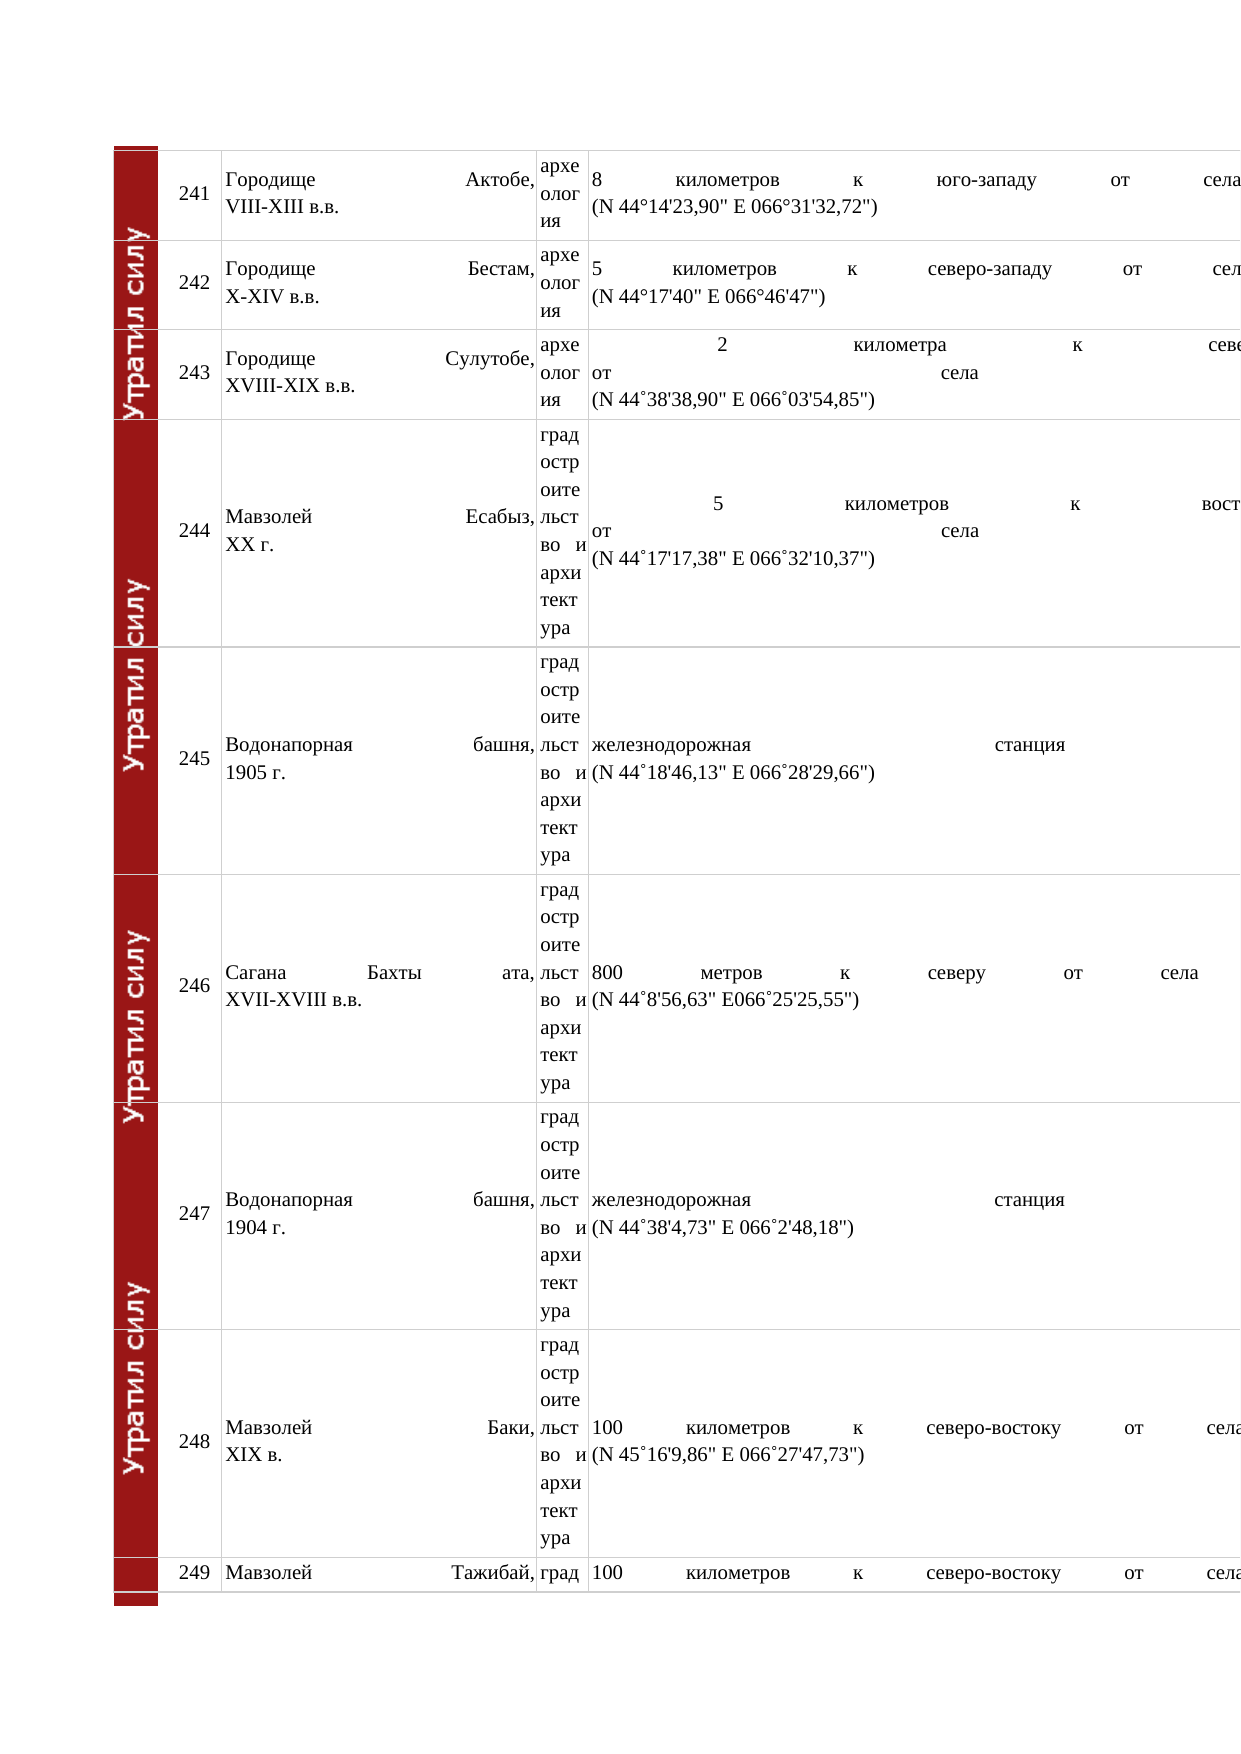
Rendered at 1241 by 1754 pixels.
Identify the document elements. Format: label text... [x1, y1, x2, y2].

table_cell 8 километров к юго-западу от села Жансеит (N 44°14'23,90" E 066°31'32,72") [589, 151, 1240, 239]
table_cell градостроительство и архитектура [537, 875, 588, 1102]
table_cell Сагана Бахты ата, ХVІІ-ХVІІІ в.в. [222, 875, 536, 1102]
table_cell 243 [114, 330, 221, 419]
table_cell 246 [114, 875, 221, 1102]
table_cell 247 [114, 1103, 221, 1329]
table_cell археология [537, 330, 588, 419]
table_cell Мавзолей Есабыз, ХХ г. [222, 420, 536, 646]
table_cell 248 [114, 1330, 221, 1557]
table_cell 100 километров к северо-востоку от села Сулутобе (N 44˚16'9,02" E 066˚27'46,98") [589, 1558, 1240, 1591]
picture [114, 1593, 158, 1606]
table_cell Городище Актобе, VІІІ-ХІІІ в.в. [222, 151, 536, 239]
table_cell Городище Сулутобе, ХVІІІ-ХІХ в.в. [222, 330, 536, 419]
picture [114, 146, 158, 150]
table_cell 241 [114, 151, 221, 239]
table_cell Городище Бестам, Х-ХІV в.в. [222, 241, 536, 329]
table_cell градостроительство и архитектура [537, 1103, 588, 1329]
table_cell Мавзолей Баки, ХІХ в. [222, 1330, 536, 1557]
table_cell 800 метров к северу от села Кызылкайын (N 44˚8'56,63" E066˚25'25,55") [589, 875, 1240, 1102]
table_cell 242 [114, 241, 221, 329]
table_cell Водонапорная башня, 1904 г. [222, 1103, 536, 1329]
table_cell градостроительство и архитектура [537, 1330, 588, 1557]
table_cell 244 [114, 420, 221, 646]
table_cell железнодорожная станция Байгекум (N 44˚18'46,13" E 066˚28'29,66") [589, 648, 1240, 874]
table_cell археология [537, 151, 588, 239]
table_cell 2 километра к северу от села Сулутобе (N 44˚38'38,90" E 066˚03'54,85") [589, 330, 1240, 419]
table_cell 5 километров к северо-западу от села Жидели (N 44°17'40" E 066°46'47") [589, 241, 1240, 329]
table_cell 100 километров к северо-востоку от села Сулутобе (N 45˚16'9,86" E 066˚27'47,73") [589, 1330, 1240, 1557]
table_cell археология [537, 241, 588, 329]
table_cell Мавзолей Тажибай, ХІХ в. [222, 1558, 536, 1591]
table_cell 245 [114, 648, 221, 874]
table_cell градостроительство и архитектура [537, 648, 588, 874]
table_cell 249 [114, 1558, 221, 1591]
table_cell градостроительство и архитектура [537, 420, 588, 646]
table_cell Водонапорная башня, 1905 г. [222, 648, 536, 874]
table_cell 5 километров к востоку от села Байгекум (N 44˚17'17,38" E 066˚32'10,37") [589, 420, 1240, 646]
table_cell железнодорожная станция Сулутобе (N 44˚38'4,73" E 066˚2'48,18") [589, 1103, 1240, 1329]
